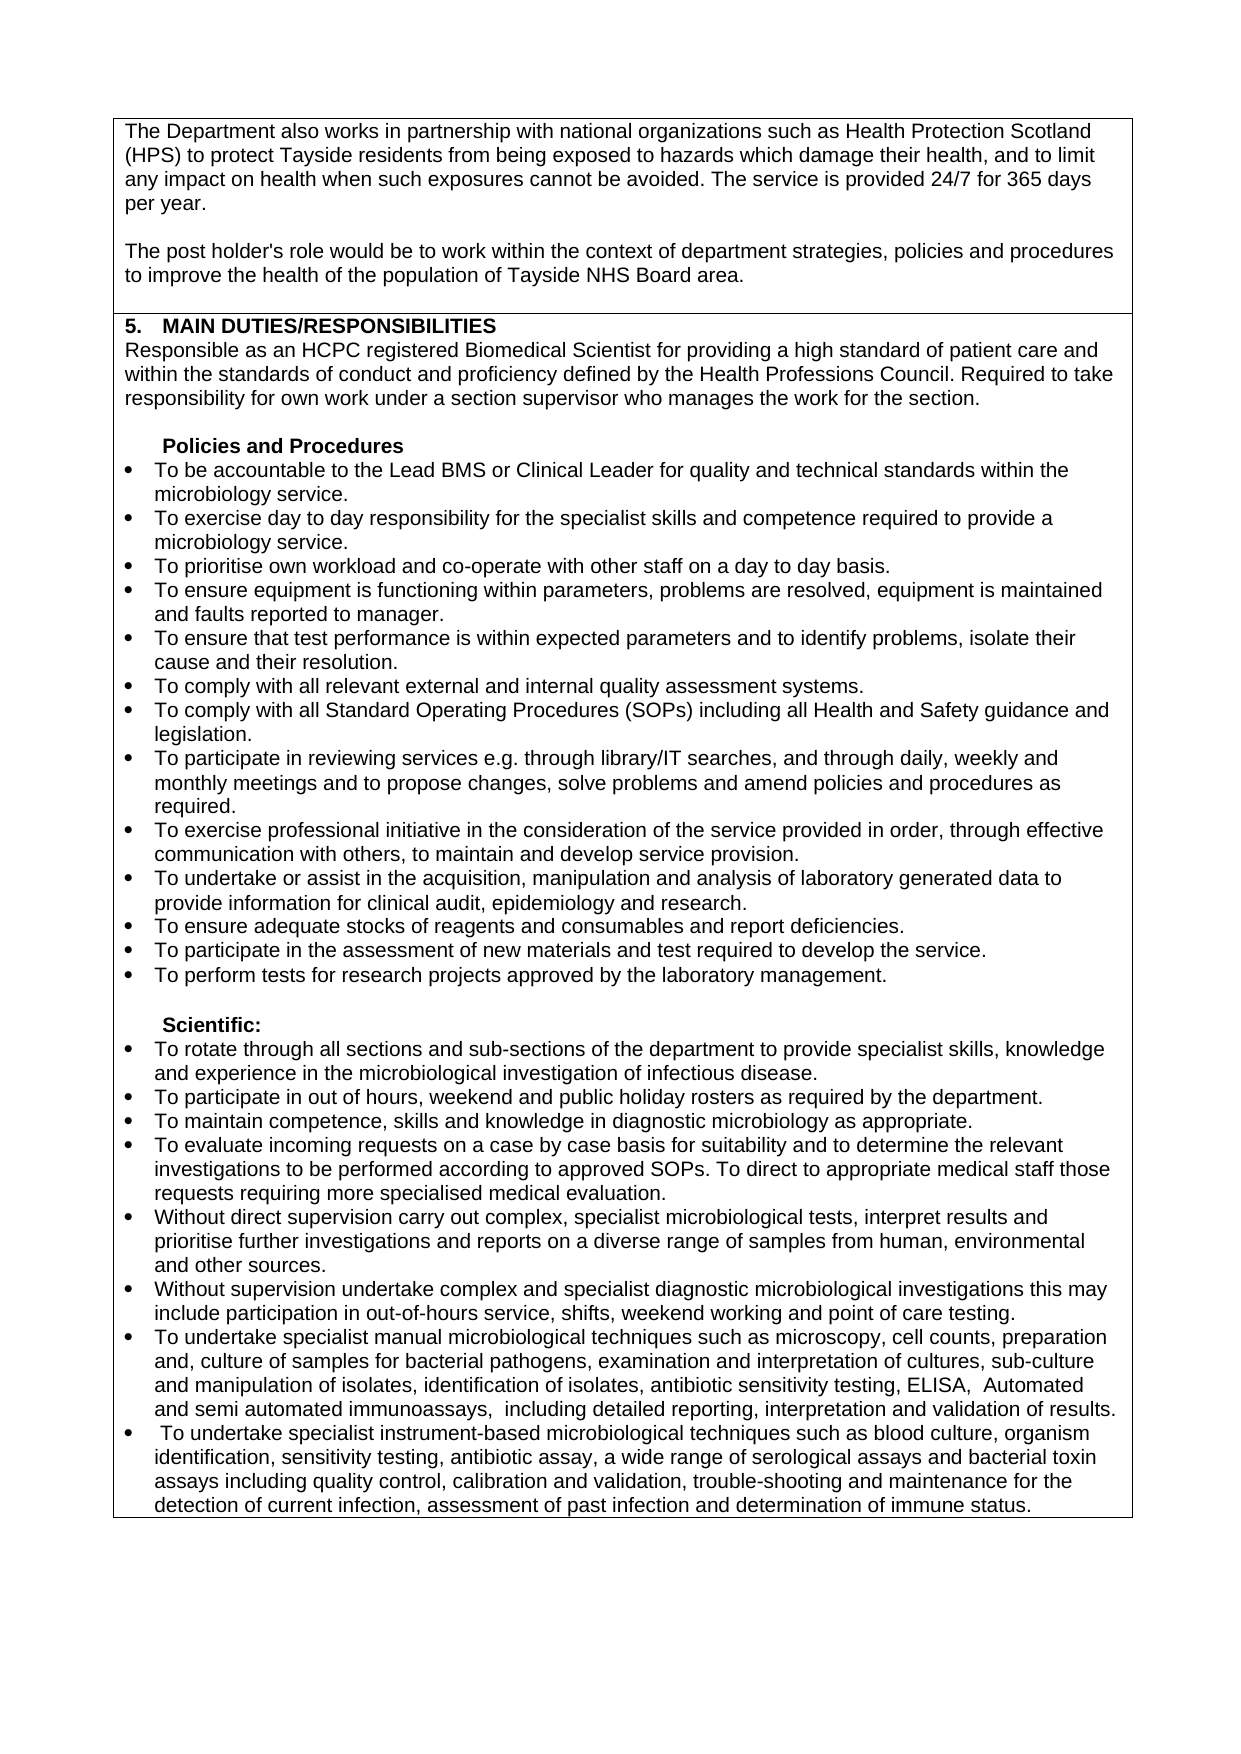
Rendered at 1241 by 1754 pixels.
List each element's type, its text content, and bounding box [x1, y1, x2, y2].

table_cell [114, 119, 1132, 313]
table_cell MAIN DUTIES/RESPONSIBILITIES Responsible as an HCPC registered Biomedical Scientist for providing a high standard of patient care and within the standards of conduct and proficiency defined by the Health Professions Council. Required to take responsibility for own work under a section supervisor who manages the work for the section. Policies and Procedures To be accountable to the Lead BMS or Clinical Leader for quality and technical standards within the microbiology service. To exercise day to day responsibility for the specialist skills and competence required to provide a microbiology service. To prioritise own workload and co-operate with other staff on a day to day basis. To ensure equipment is functioning within parameters, problems are resolved, equipment is maintained and faults reported to manager. To ensure that test performance is within expected parameters and to identify problems, isolate their cause and their resolution. To comply with all relevant external and internal quality assessment systems. To comply with all Standard Operating Procedures (SOPs) including all Health and Safety guidance and legislation. To participate in reviewing services e.g. through library/IT searches, and through daily, weekly and monthly meetings and to propose changes, solve problems and amend policies and procedures as required. To exercise professional initiative in the consideration of the service provided in order, through effective communication with others, to maintain and develop service provision. To undertake or assist in the acquisition, manipulation and analysis of laboratory generated data to provide information for clinical audit, epidemiology and research. To ensure adequate stocks of reagents and consumables and report deficiencies. To participate in the assessment of new materials and test required to develop the service. To perform tests for research projects approved by the laboratory management. Scientific: To rotate through all sections and sub-sections of the department to provide specialist skills, knowledge and experience in the microbiological investigation of infectious disease. To participate in out of hours, weekend and public holiday rosters as required by the department. To maintain competence, skills and knowledge in diagnostic microbiology as appropriate. To evaluate incoming requests on a case by case basis for suitability and to determine the relevant investigations to be performed according to approved SOPs. To direct to appropriate medical staff those requests requiring more specialised medical evaluation. Without direct supervision carry out complex, specialist microbiological tests, interpret results and prioritise further investigations and reports on a diverse range of samples from human, environmental and other sources. Without supervision undertake complex and specialist diagnostic microbiological investigations this may include participation in out-of-hours service, shifts, weekend working and point of care testing. To undertake specialist manual microbiological techniques such as microscopy, cell counts, preparation and, culture of samples for bacterial pathogens, examination and interpretation of cultures, sub-culture and manipulation of isolates, identification of isolates, antibiotic sensitivity testing, ELISA, Automated and semi automated immunoassays, including detailed reporting, interpretation and validation of results. To undertake specialist instrument-based microbiological techniques such as blood culture, organism identification, sensitivity testing, antibiotic assay, a wide range of serological assays and bacterial toxin assays including quality control, calibration and validation, trouble-shooting and maintenance for the detection of current infection, assessment of past infection and determination of immune status. [114, 314, 1132, 1517]
